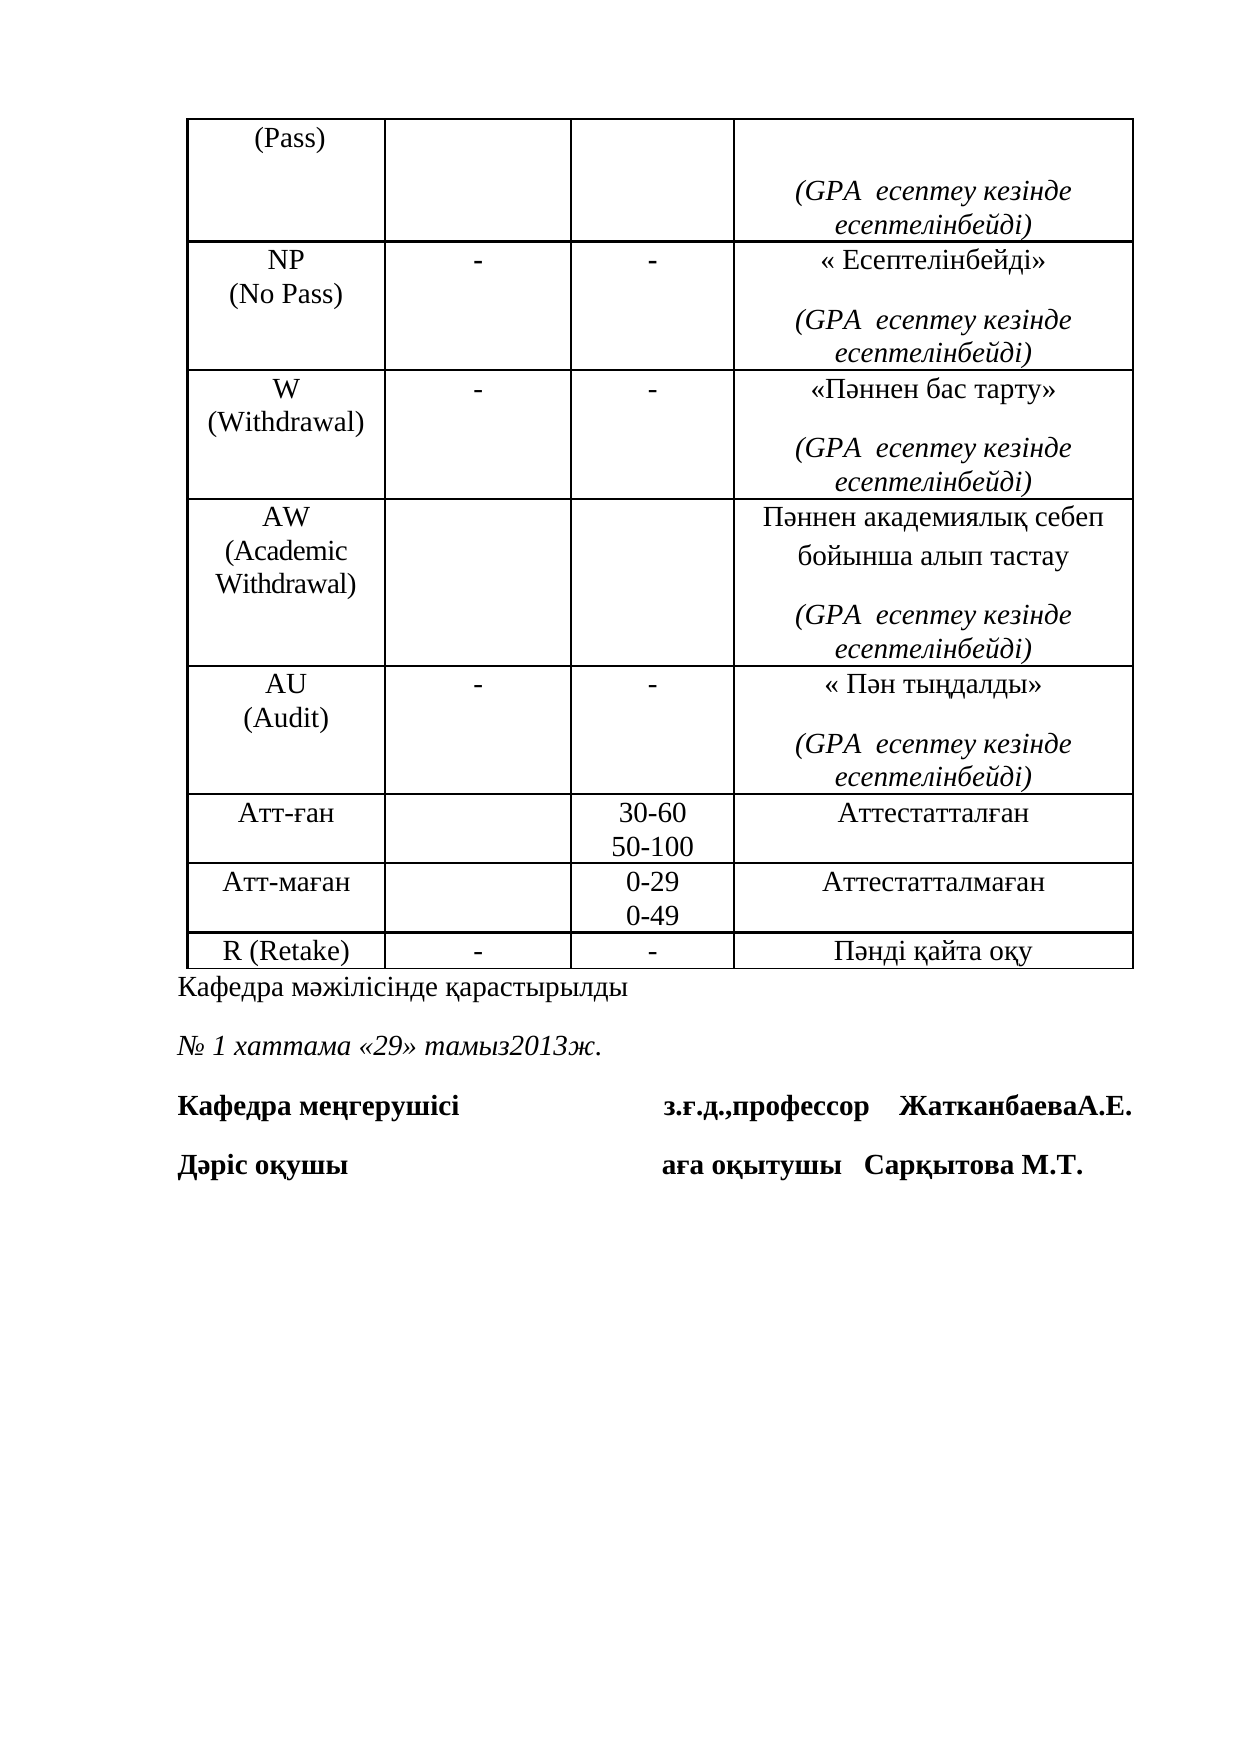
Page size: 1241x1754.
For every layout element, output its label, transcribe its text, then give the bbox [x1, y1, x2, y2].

text Дәріс оқушы аға оқытушы Сарқытова М.Т. [177, 1147, 1152, 1181]
table_cell Пәннен академиялық себеп бойынша алып тастау (GPA есептеу кезінде есептелінбейді) [735, 500, 1132, 664]
table_cell AW (Academic Withdrawal) [189, 500, 384, 664]
table_cell Аттестатталмаған [735, 864, 1132, 931]
table_cell - [386, 934, 570, 968]
table_cell AU (Audit) [189, 667, 384, 793]
table_cell 30-60 50-100 [572, 795, 733, 862]
table_cell - [386, 243, 570, 369]
table_cell « Есептелінбейді» (GPA есептеу кезінде есептелінбейді) [735, 243, 1132, 369]
table_cell - [572, 120, 733, 240]
table_cell W (Withdrawal) [189, 371, 384, 497]
table_cell - [386, 667, 570, 793]
table_cell Атт-ған [189, 795, 384, 862]
table_cell Атт-маған [189, 864, 384, 931]
table_cell - [572, 667, 733, 793]
table_cell «Пәннен бас тарту» (GPA есептеу кезінде есептелінбейді) [735, 371, 1132, 497]
table_cell [386, 500, 570, 664]
table_cell - [572, 934, 733, 968]
table_cell P (Pass) [189, 120, 384, 240]
table_cell - [572, 243, 733, 369]
table_cell « Пән тыңдалды» (GPA есептеу кезінде есептелінбейді) [735, 667, 1132, 793]
table_cell - [572, 371, 733, 497]
table_cell Аттестатталған [735, 795, 1132, 862]
text № 1 хаттама «29» тамыз2013ж. [177, 1028, 1152, 1062]
table_cell - [386, 371, 570, 497]
table_cell 0-29 0-49 [572, 864, 733, 931]
table_cell [572, 500, 733, 664]
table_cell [735, 120, 1132, 240]
table_cell Пәнді қайта оқу [735, 934, 1132, 968]
table_cell [386, 864, 570, 931]
table_cell - [386, 120, 570, 240]
table_cell [386, 795, 570, 862]
text Кафедра мәжілісінде қарастырылды [177, 969, 1152, 1002]
table_cell R (Retake) [189, 934, 384, 968]
table_cell NP (No Рass) [189, 243, 384, 369]
text Кафедра меңгерушісі з.ғ.д.,профессор ЖатканбаеваА.Е. [177, 1088, 1152, 1121]
